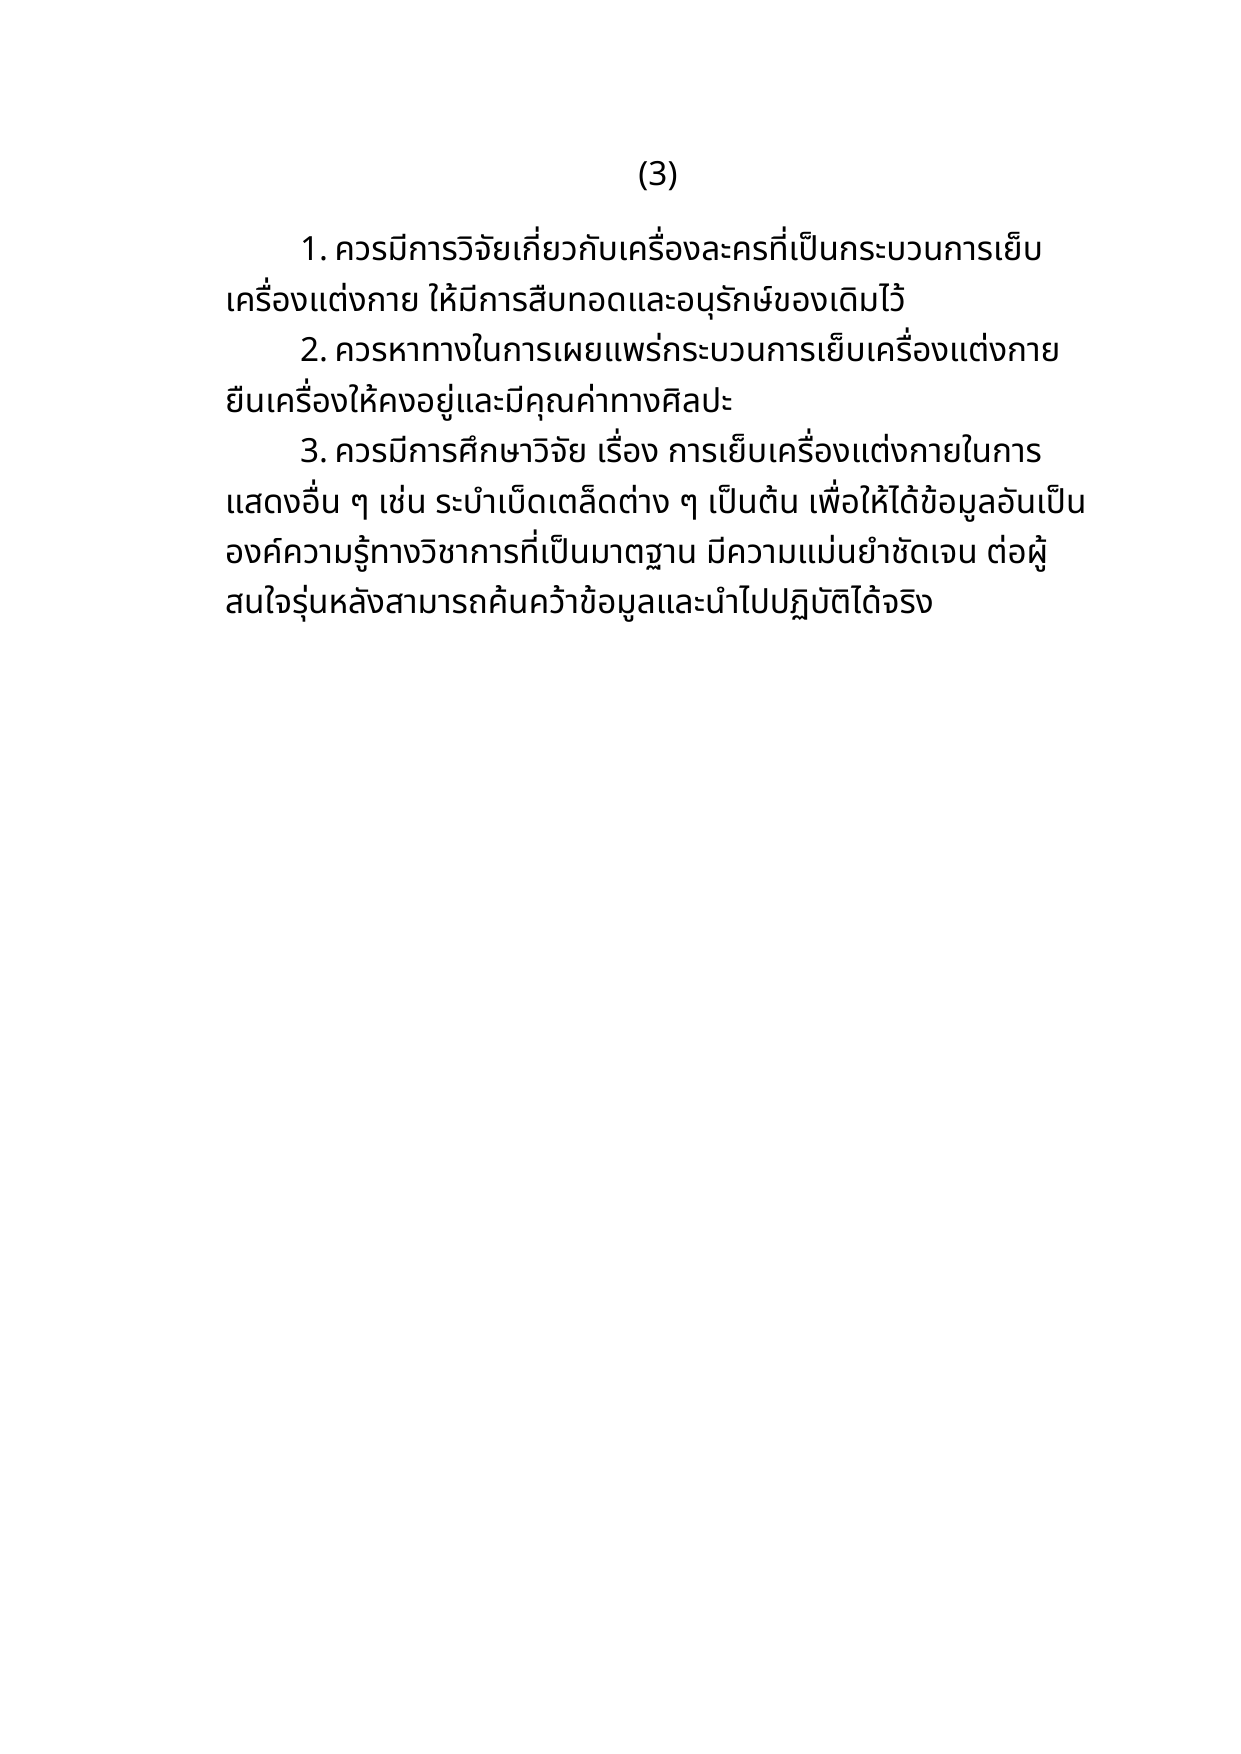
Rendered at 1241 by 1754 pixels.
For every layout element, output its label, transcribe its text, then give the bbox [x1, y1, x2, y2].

text 3. ควรมีการศึกษาวิจัย เรื่อง การเย็บเครื่องแต่งกายในการแสดงอื่น ๆ เช่น ระบำเบ็ดเตล็ดต่าง ๆ เป็นต้น เพื่อให้ได้ข้อมูลอันเป็นองค์ความรู้ทางวิชาการที่เป็นมาตฐาน มีความแม่นยำชัดเจน ต่อผู้สนใจรุ่นหลังสามารถค้นคว้าข้อมูลและนำไปปฏิบัติได้จริง [225, 427, 1090, 629]
text 2. ควรหาทางในการเผยแพร่กระบวนการเย็บเครื่องแต่งกายยืนเครื่องให้คงอยู่และมีคุณค่าทางศิลปะ [225, 326, 1090, 427]
text 1. ควรมีการวิจัยเกี่ยวกับเครื่องละครที่เป็นกระบวนการเย็บเครื่องแต่งกาย ให้มีการสืบทอดและอนุรักษ์ของเดิมไว้ [225, 225, 1090, 326]
